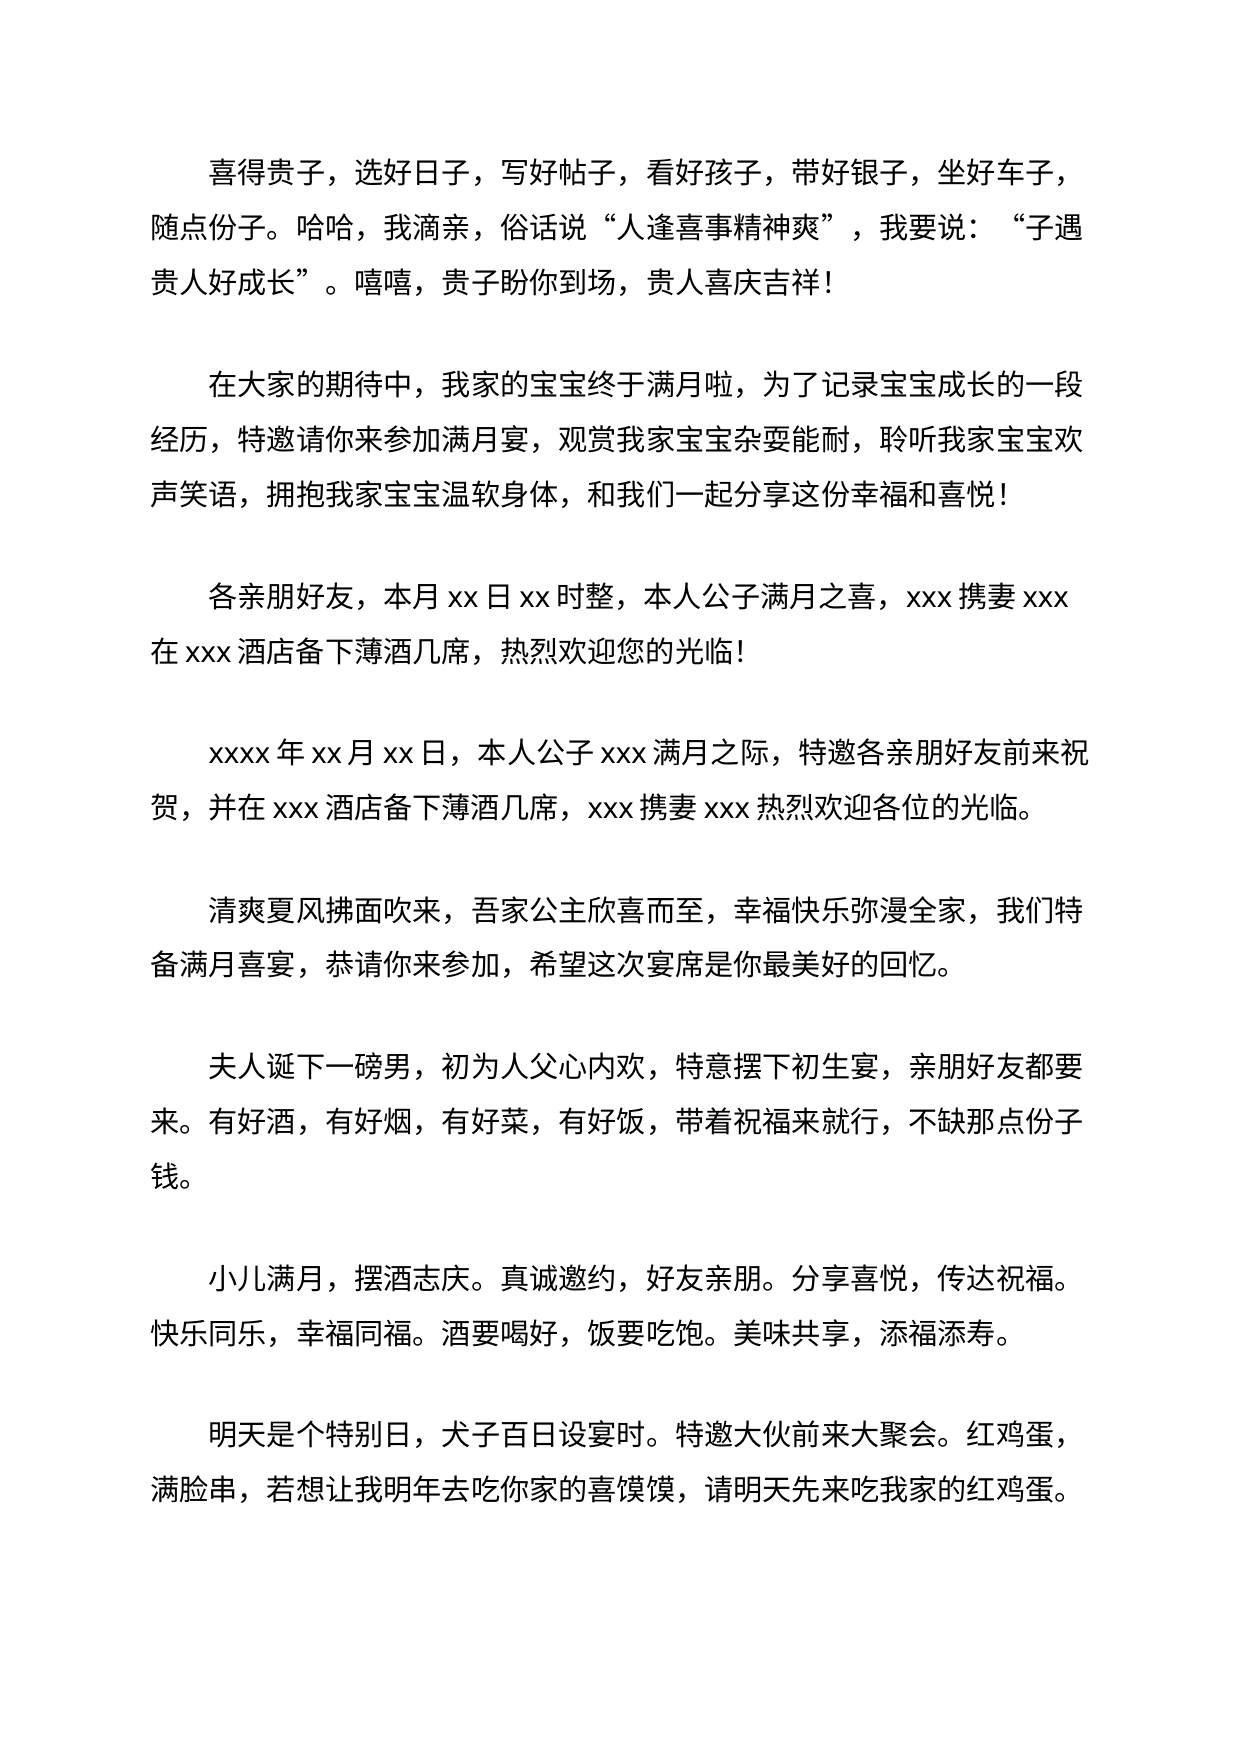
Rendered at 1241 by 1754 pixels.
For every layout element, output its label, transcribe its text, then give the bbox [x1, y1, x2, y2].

text 各亲朋好友，本月xx日xx时整，本人公子满月之喜，xxx携妻xxx在xxx酒店备下薄酒几席，热烈欢迎您的光临！ [150, 573, 1090, 671]
text xxxx年xx月xx日，本人公子xxx满月之际，特邀各亲朋好友前来祝贺，并在xxx酒店备下薄酒几席，xxx携妻xxx热烈欢迎各位的光临。 [150, 730, 1090, 827]
text 清爽夏风拂面吹来，吾家公主欣喜而至，幸福快乐弥漫全家，我们特备满月喜宴，恭请你来参加，希望这次宴席是你最美好的回忆。 [150, 887, 1090, 984]
text 夫人诞下一磅男，初为人父心内欢，特意摆下初生宴，亲朋好友都要来。有好酒，有好烟，有好菜，有好饭，带着祝福来就行，不缺那点份子钱。 [150, 1044, 1090, 1196]
text 明天是个特别日，犬子百日设宴时。特邀大伙前来大聚会。红鸡蛋，满脸串，若想让我明年去吃你家的喜馍馍，请明天先来吃我家的红鸡蛋。 [150, 1412, 1090, 1509]
text 喜得贵子，选好日子，写好帖子，看好孩子，带好银子，坐好车子，随点份子。哈哈，我滴亲，俗话说“人逢喜事精神爽”，我要说：“子遇贵人好成长”。嘻嘻，贵子盼你到场，贵人喜庆吉祥！ [150, 150, 1090, 302]
text 在大家的期待中，我家的宝宝终于满月啦，为了记录宝宝成长的一段经历，特邀请你来参加满月宴，观赏我家宝宝杂耍能耐，聆听我家宝宝欢声笑语，拥抱我家宝宝温软身体，和我们一起分享这份幸福和喜悦！ [150, 362, 1090, 514]
text 小儿满月，摆酒志庆。真诚邀约，好友亲朋。分享喜悦，传达祝福。快乐同乐，幸福同福。酒要喝好，饭要吃饱。美味共享，添福添寿。 [150, 1255, 1090, 1352]
